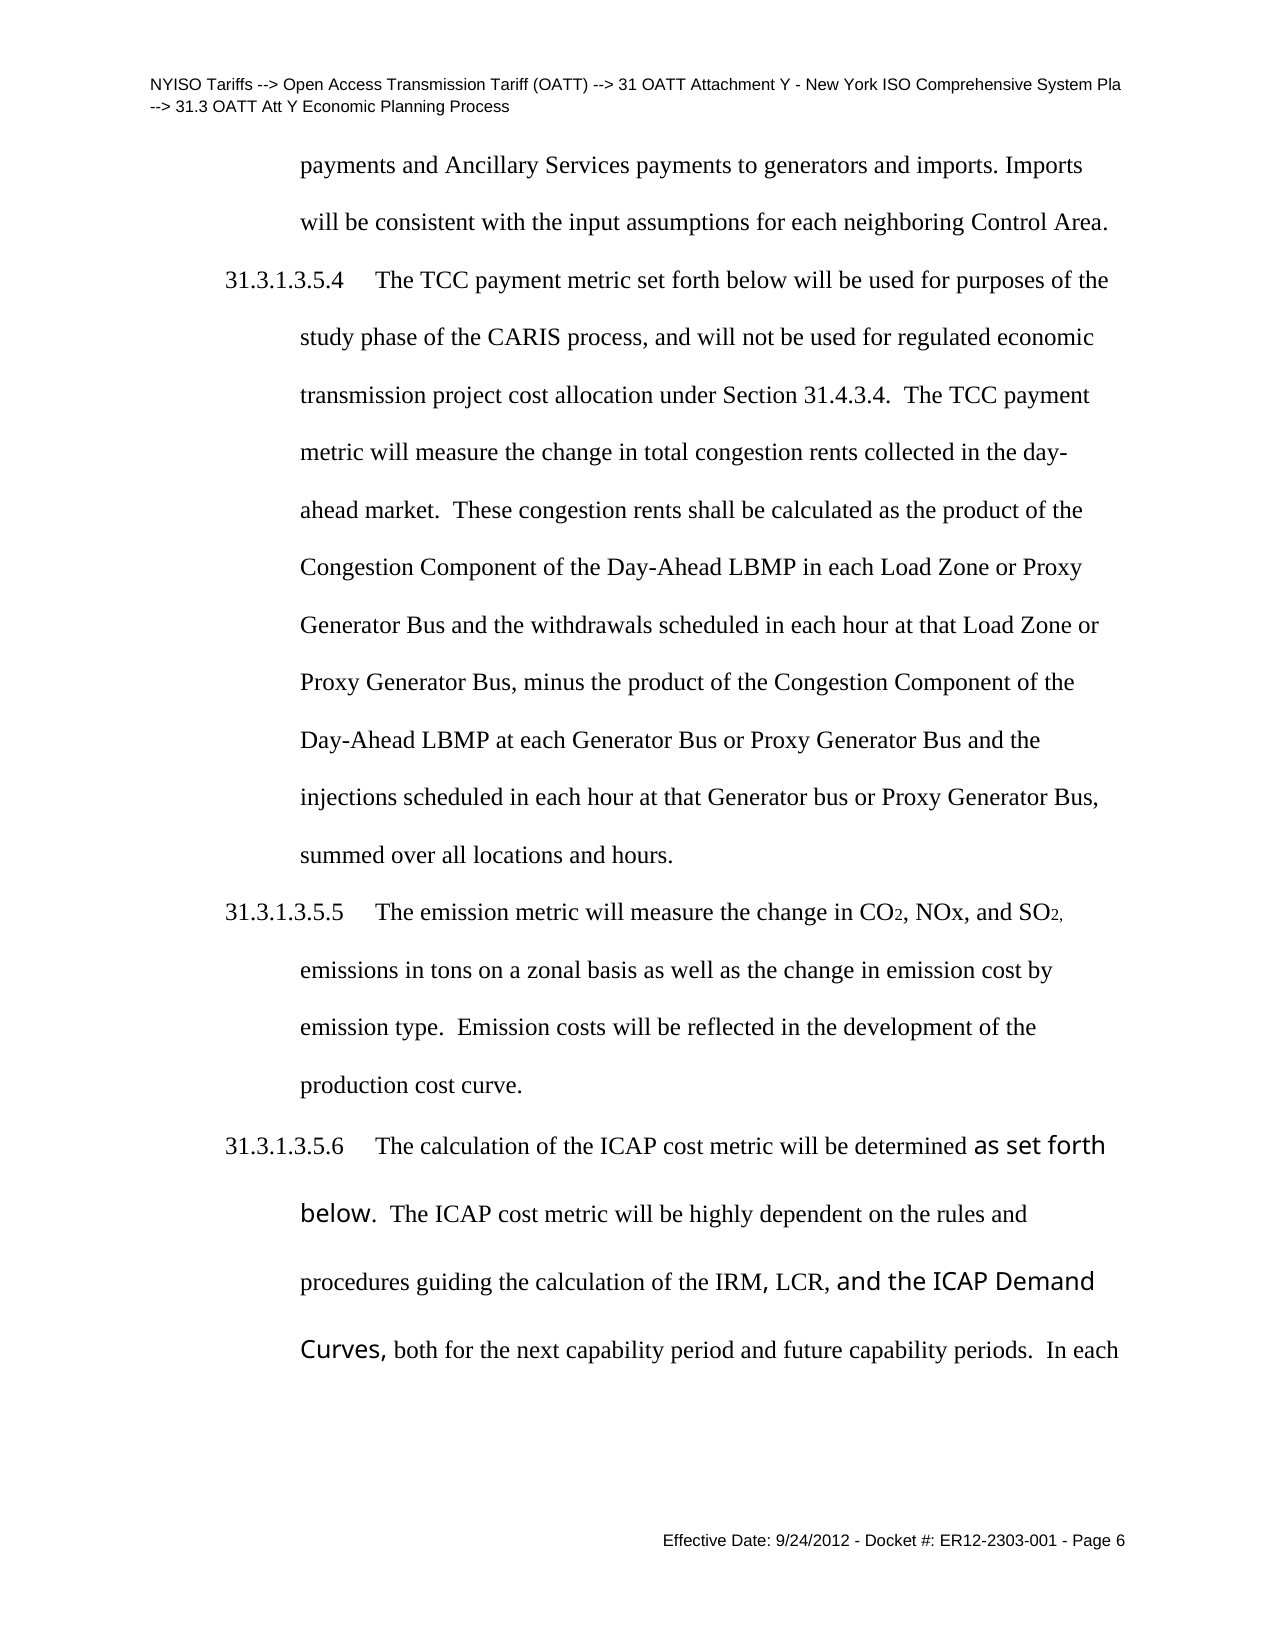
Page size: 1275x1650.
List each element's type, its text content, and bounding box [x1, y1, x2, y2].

text 31.3.1.3.5.4 The TCC payment metric set forth below will be used for purposes of the study phase of the CARIS process, and will not be used for regulated economic transmission project cost allocation under Section 31.4.3.4. The TCC payment metric will measure the change in total congestion rents collected in the day-ahead market. These congestion rents shall be calculated as the product of the Congestion Component of the Day-Ahead LBMP in each Load Zone or Proxy Generator Bus and the withdrawals scheduled in each hour at that Load Zone or Proxy Generator Bus, minus the product of the Congestion Component of the Day-Ahead LBMP at each Generator Bus or Proxy Generator Bus and the injections scheduled in each hour at that Generator bus or Proxy Generator Bus, summed over all locations and hours. [225, 265, 1125, 869]
text 31.3.1.3.5.5 The emission metric will measure the change in CO2, NOx, and SO2, emissions in tons on a zonal basis as well as the change in emission cost by emission type. Emission costs will be reflected in the development of the production cost curve. [225, 897, 1125, 1099]
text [225, 1127, 1125, 1366]
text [225, 150, 1125, 236]
